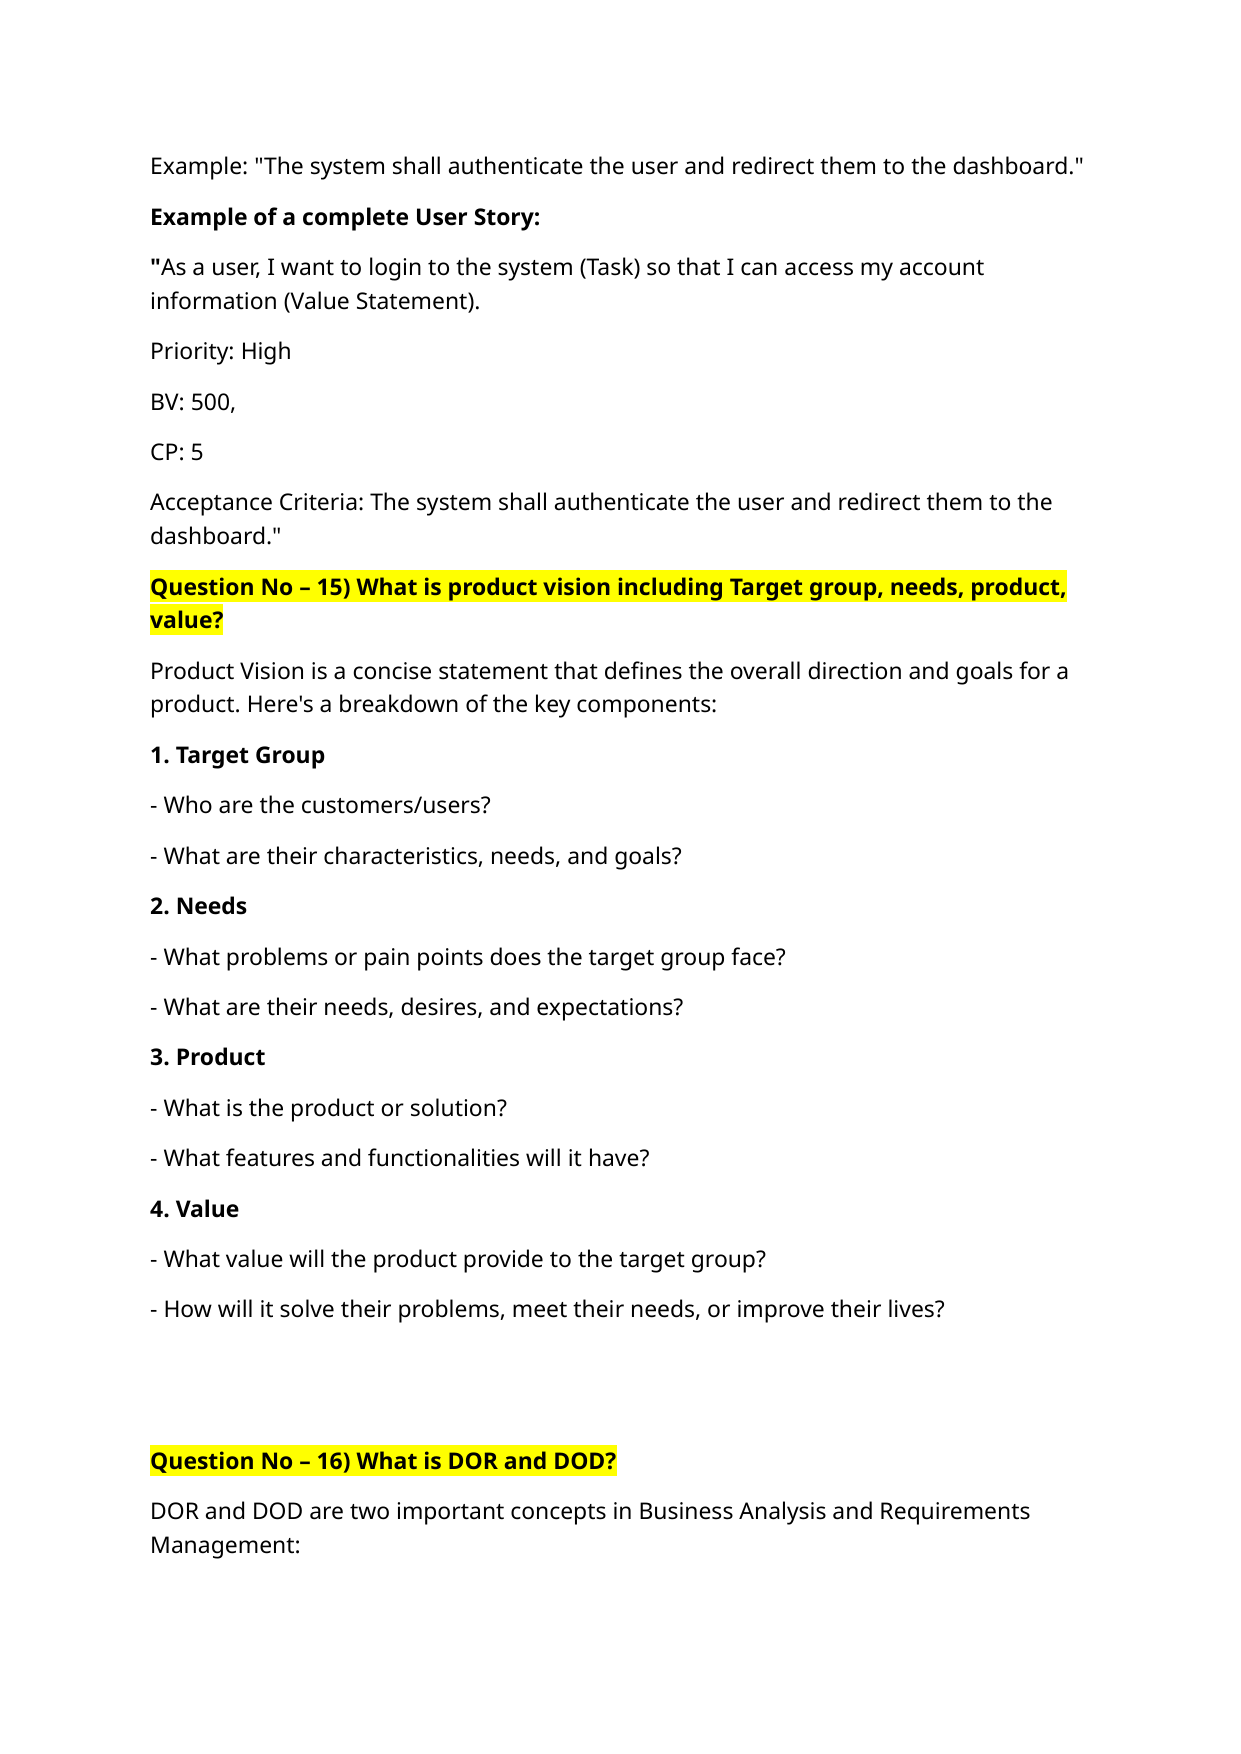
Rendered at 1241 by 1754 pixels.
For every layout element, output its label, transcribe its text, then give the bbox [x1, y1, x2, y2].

text - What are their needs, desires, and expectations? [150, 991, 1090, 1022]
text Acceptance Criteria: The system shall authenticate the user and redirect them to the dashboard." [150, 486, 1090, 551]
text - How will it solve their problems, meet their needs, or improve their lives? [150, 1293, 1090, 1324]
text CP: 5 [150, 436, 1090, 467]
text "As a user, I want to login to the system (Task) so that I can access my account information (Value Statement). [150, 251, 1090, 316]
text - What is the product or solution? [150, 1092, 1090, 1123]
text - What value will the product provide to the target group? [150, 1243, 1090, 1274]
text Question No – 15) What is product vision including Target group, needs, product, value? [150, 570, 1090, 635]
text 3. Product [150, 1041, 1090, 1072]
text Question No – 16) What is DOR and DOD? [150, 1444, 1090, 1476]
text Product Vision is a concise statement that defines the overall direction and goals for a product. Here's a breakdown of the key components: [150, 654, 1090, 719]
text BV: 500, [150, 385, 1090, 417]
text Example of a complete User Story: [150, 200, 1090, 232]
text Example: "The system shall authenticate the user and redirect them to the dashboard." [150, 150, 1090, 181]
text DOR and DOD are two important concepts in Business Analysis and Requirements Management: [150, 1495, 1090, 1560]
text 2. Needs [150, 890, 1090, 921]
text - Who are the customers/users? [150, 789, 1090, 820]
text 1. Target Group [150, 739, 1090, 770]
text Priority: High [150, 335, 1090, 366]
text - What are their characteristics, needs, and goals? [150, 839, 1090, 871]
text 4. Value [150, 1192, 1090, 1224]
text - What problems or pain points does the target group face? [150, 940, 1090, 972]
text - What features and functionalities will it have? [150, 1142, 1090, 1173]
